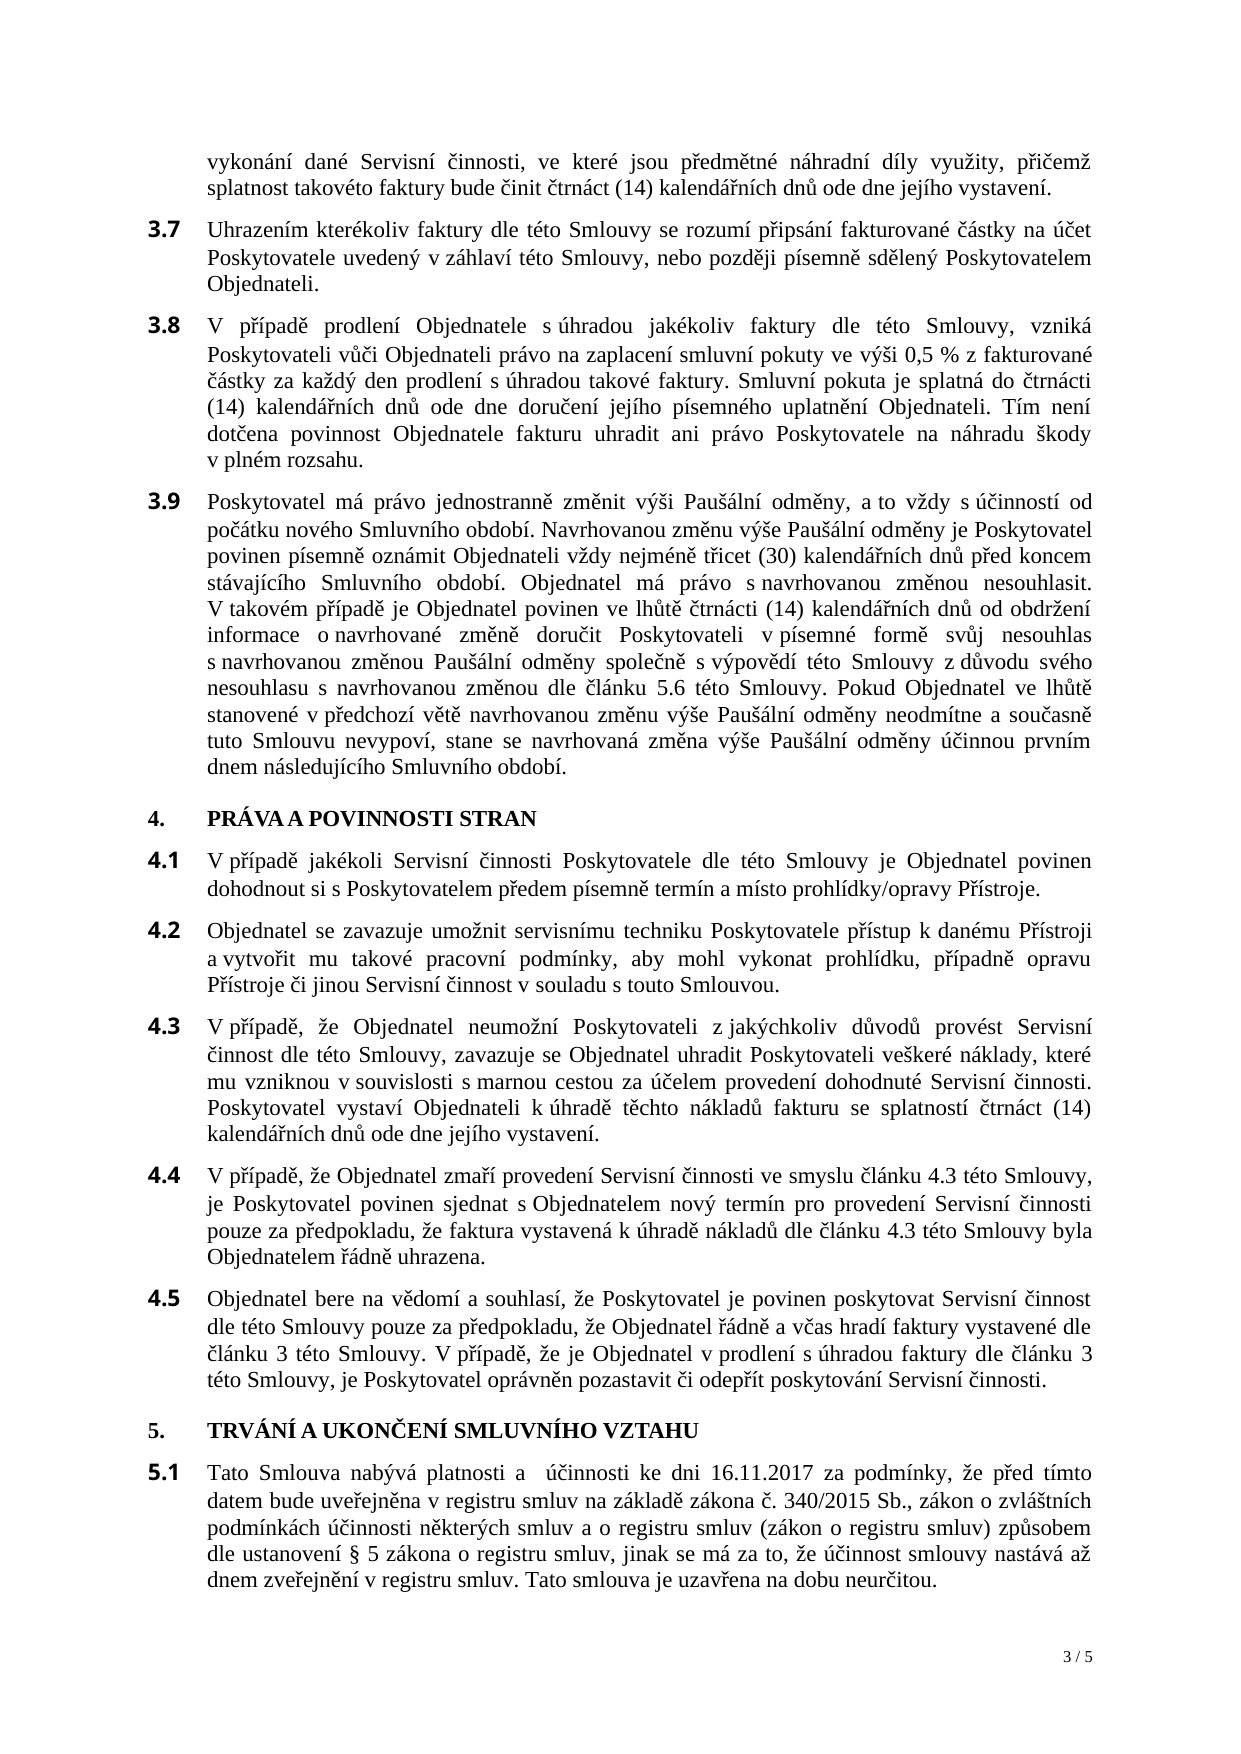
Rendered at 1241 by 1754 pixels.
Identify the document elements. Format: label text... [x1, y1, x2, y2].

list V případě jakékoli Servisní činnosti Poskytovatele dle této Smlouvy je Objednatel povinen dohodnout si s Poskytovatelem předem písemně termín a místo prohlídky/opravy Přístroje. [148, 843, 1092, 901]
list Objednatel bere na vědomí a souhlasí, že Poskytovatel je povinen poskytovat Servisní činnost dle této Smlouvy pouze za předpokladu, že Objednatel řádně a včas hradí faktury vystavené dle článku 3 této Smlouvy. V případě, že je Objednatel v prodlení s úhradou faktury dle článku 3 této Smlouvy, je Poskytovatel oprávněn pozastavit či odepřít poskytování Servisní činnosti. [148, 1282, 1092, 1392]
list V případě prodlení Objednatele s úhradou jakékoliv faktury dle této Smlouvy, vzniká Poskytovateli vůči Objednateli právo na zaplacení smluvní pokuty ve výši 0,5 % z fakturované částky za každý den prodlení s úhradou takové faktury. Smluvní pokuta je splatná do čtrnácti (14) kalendářních dnů ode dne doručení jejího písemného uplatnění Objednateli. Tím není dotčena povinnost Objednatele fakturu uhradit ani právo Poskytovatele na náhradu škody v plném rozsahu. [148, 309, 1092, 472]
list Tato Smlouva nabývá platnosti a účinnosti ke dni 16.11.2017 za podmínky, že před tímto datem bude uveřejněna v registru smluv na základě zákona č. 340/2015 Sb., zákon o zvláštních podmínkách účinnosti některých smluv a o registru smluv (zákon o registru smluv) způsobem dle ustanovení § 5 zákona o registru smluv, jinak se má za to, že účinnost smlouvy nastává až dnem zveřejnění v registru smluv. Tato smlouva je uzavřena na dobu neurčitou. [148, 1456, 1092, 1593]
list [148, 148, 1092, 200]
list Objednatel se zavazuje umožnit servisnímu techniku Poskytovatele přístup k danému Přístroji a vytvořit mu takové pracovní podmínky, aby mohl vykonat prohlídku, případně opravu Přístroje či jinou Servisní činnost v souladu s touto Smlouvou. [148, 914, 1092, 998]
list V případě, že Objednatel zmaří provedení Servisní činnosti ve smyslu článku 4.3 této Smlouvy, je Poskytovatel povinen sjednat s Objednatelem nový termín pro provedení Servisní činnosti pouze za předpokladu, že faktura vystavená k úhradě nákladů dle článku 4.3 této Smlouvy byla Objednatelem řádně uhrazena. [148, 1159, 1092, 1269]
list Poskytovatel má právo jednostranně změnit výši Paušální odměny, a to vždy s účinností od počátku nového Smluvního období. Navrhovanou změnu výše Paušální odměny je Poskytovatel povinen písemně oznámit Objednateli vždy nejméně třicet (30) kalendářních dnů před koncem stávajícího Smluvního období. Objednatel má právo s navrhovanou změnou nesouhlasit. V takovém případě je Objednatel povinen ve lhůtě čtrnácti (14) kalendářních dnů od obdržení informace o navrhované změně doručit Poskytovateli v písemné formě svůj nesouhlas s navrhovanou změnou Paušální odměny společně s výpovědí této Smlouvy z důvodu svého nesouhlasu s navrhovanou změnou dle článku 5.6 této Smlouvy. Pokud Objednatel ve lhůtě stanovené v předchozí větě navrhovanou změnu výše Paušální odměny neodmítne a současně tuto Smlouvu nevypoví, stane se navrhovaná změna výše Paušální odměny účinnou prvním dnem následujícího Smluvního období. [148, 485, 1092, 780]
list Uhrazením kterékoliv faktury dle této Smlouvy se rozumí připsání fakturované částky na účet Poskytovatele uvedený v záhlaví této Smlouvy, nebo později písemně sdělený Poskytovatelem Objednateli. [148, 213, 1092, 297]
subtitle Trvání a ukončení Smluvního vztahu [148, 1417, 1092, 1444]
subtitle Práva a povinnosti Stran [148, 805, 1092, 831]
list V případě, že Objednatel neumožní Poskytovateli z jakýchkoliv důvodů provést Servisní činnost dle této Smlouvy, zavazuje se Objednatel uhradit Poskytovateli veškeré náklady, které mu vzniknou v souvislosti s marnou cestou za účelem provedení dohodnuté Servisní činnosti. Poskytovatel vystaví Objednateli k úhradě těchto nákladů fakturu se splatností čtrnáct (14) kalendářních dnů ode dne jejího vystavení. [148, 1010, 1092, 1147]
